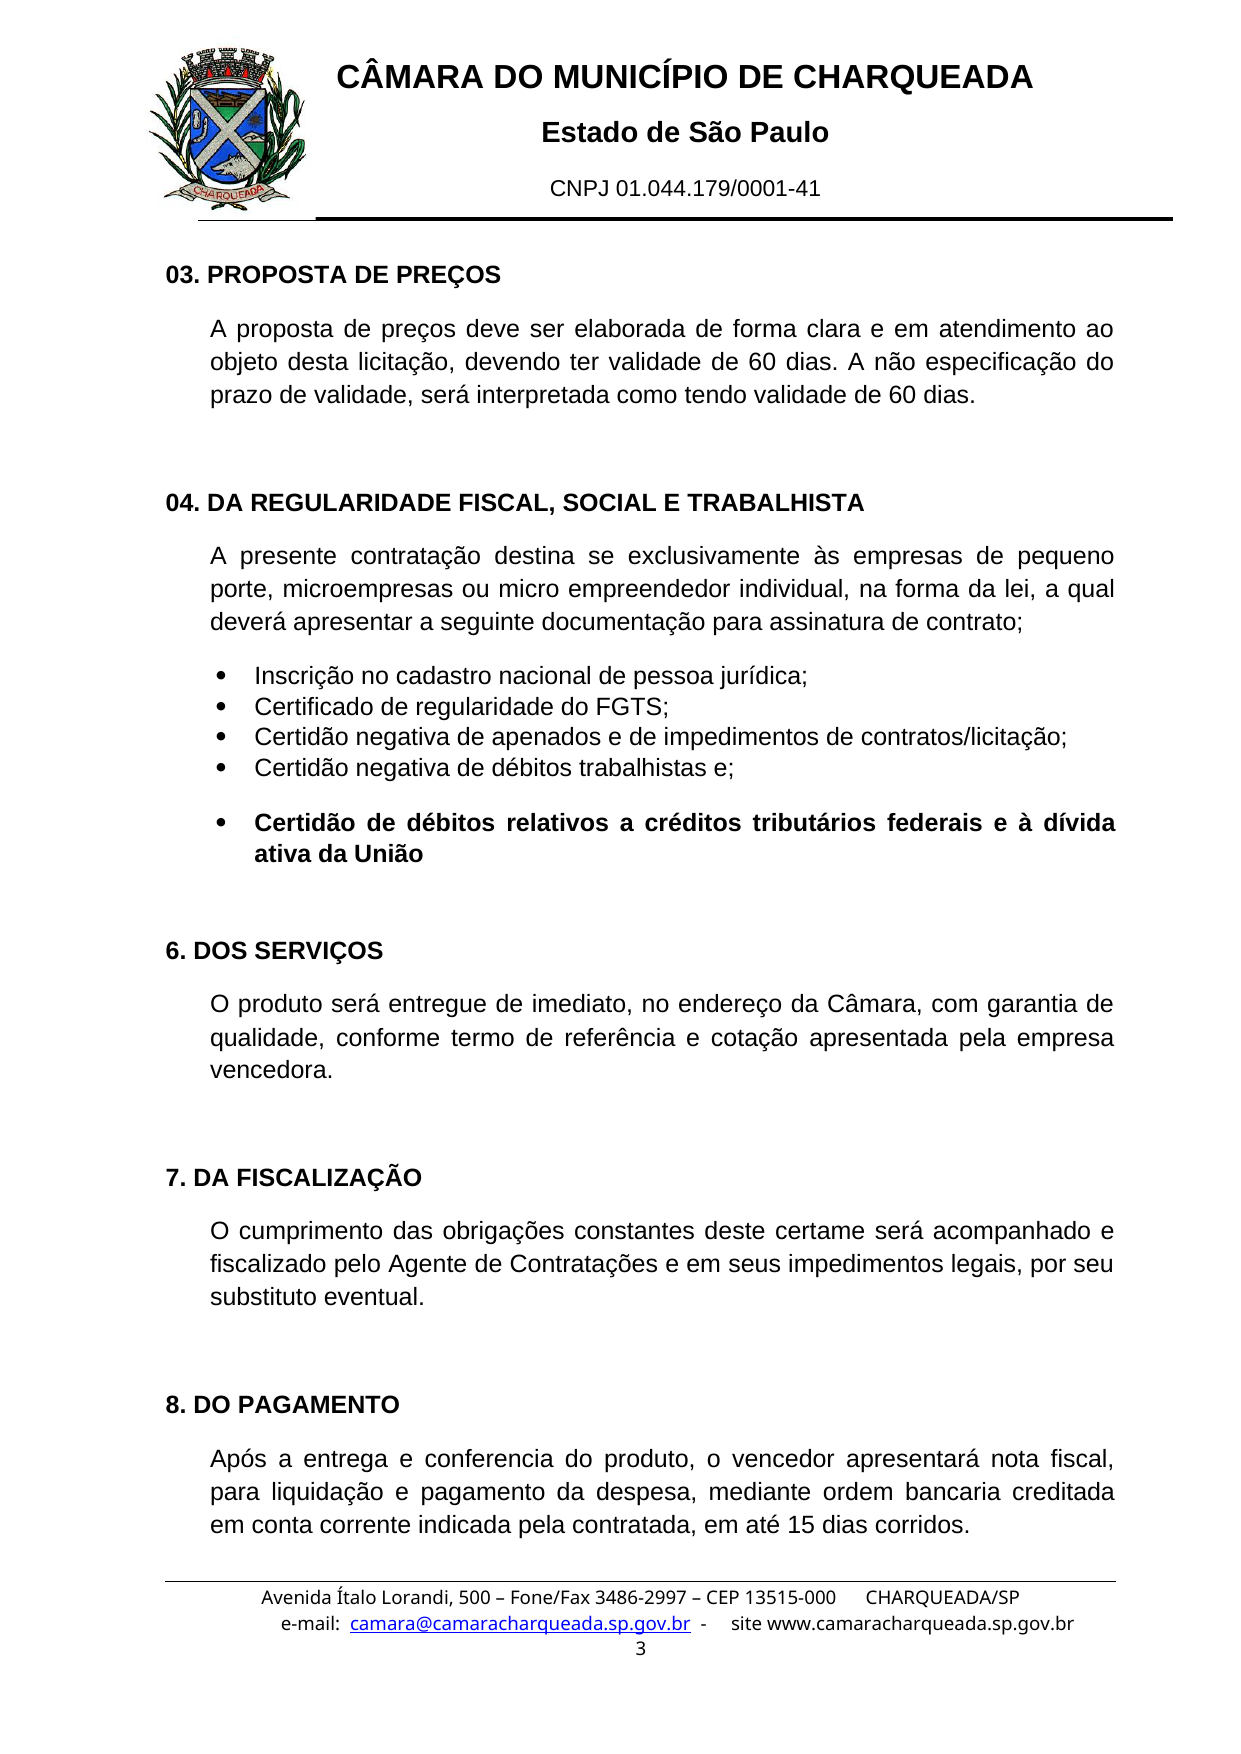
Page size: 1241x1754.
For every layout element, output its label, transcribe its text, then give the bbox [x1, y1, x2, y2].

text 04. DA REGULARIDADE FISCAL, SOCIAL E TRABALHISTA [165, 487, 1116, 516]
picture [145, 36, 316, 220]
text 7. DA FISCALIZAÇÃO [165, 1162, 1116, 1191]
text 6. DOS SERVIÇOS [165, 936, 1116, 964]
list Certidão negativa de débitos trabalhistas e; [217, 753, 1116, 782]
text 03. PROPOSTA DE PREÇOS [165, 260, 1116, 289]
text 8. DO PAGAMENTO [165, 1390, 1116, 1419]
text O cumprimento das obrigações constantes deste certame será acompanhado e fiscalizado pelo Agente de Contratações e em seus impedimentos legais, por seu substituto eventual. [210, 1216, 1116, 1311]
text Após a entrega e conferencia do produto, o vencedor apresentará nota fiscal, para liquidação e pagamento da despesa, mediante ordem bancaria creditada em conta corrente indicada pela contratada, em até 15 dias corridos. [210, 1444, 1116, 1539]
text A proposta de preços deve ser elaborada de forma clara e em atendimento ao objeto desta licitação, devendo ter validade de 60 dias. A não especificação do prazo de validade, será interpretada como tendo validade de 60 dias. [210, 314, 1116, 408]
subtitle Certidão de débitos relativos a créditos tributários federais e à dívida ativa da União [217, 808, 1116, 868]
list Certificado de regularidade do FGTS; [217, 692, 1116, 721]
list Inscrição no cadastro nacional de pessoa jurídica; [217, 661, 1116, 690]
text O produto será entregue de imediato, no endereço da Câmara, com garantia de qualidade, conforme termo de referência e cotação apresentada pela empresa vencedora. [210, 989, 1116, 1084]
text A presente contratação destina se exclusivamente às empresas de pequeno porte, microempresas ou micro empreendedor individual, na forma da lei, a qual deverá apresentar a seguinte documentação para assinatura de contrato; [210, 541, 1116, 636]
list Certidão negativa de apenados e de impedimentos de contratos/licitação; [217, 722, 1116, 751]
